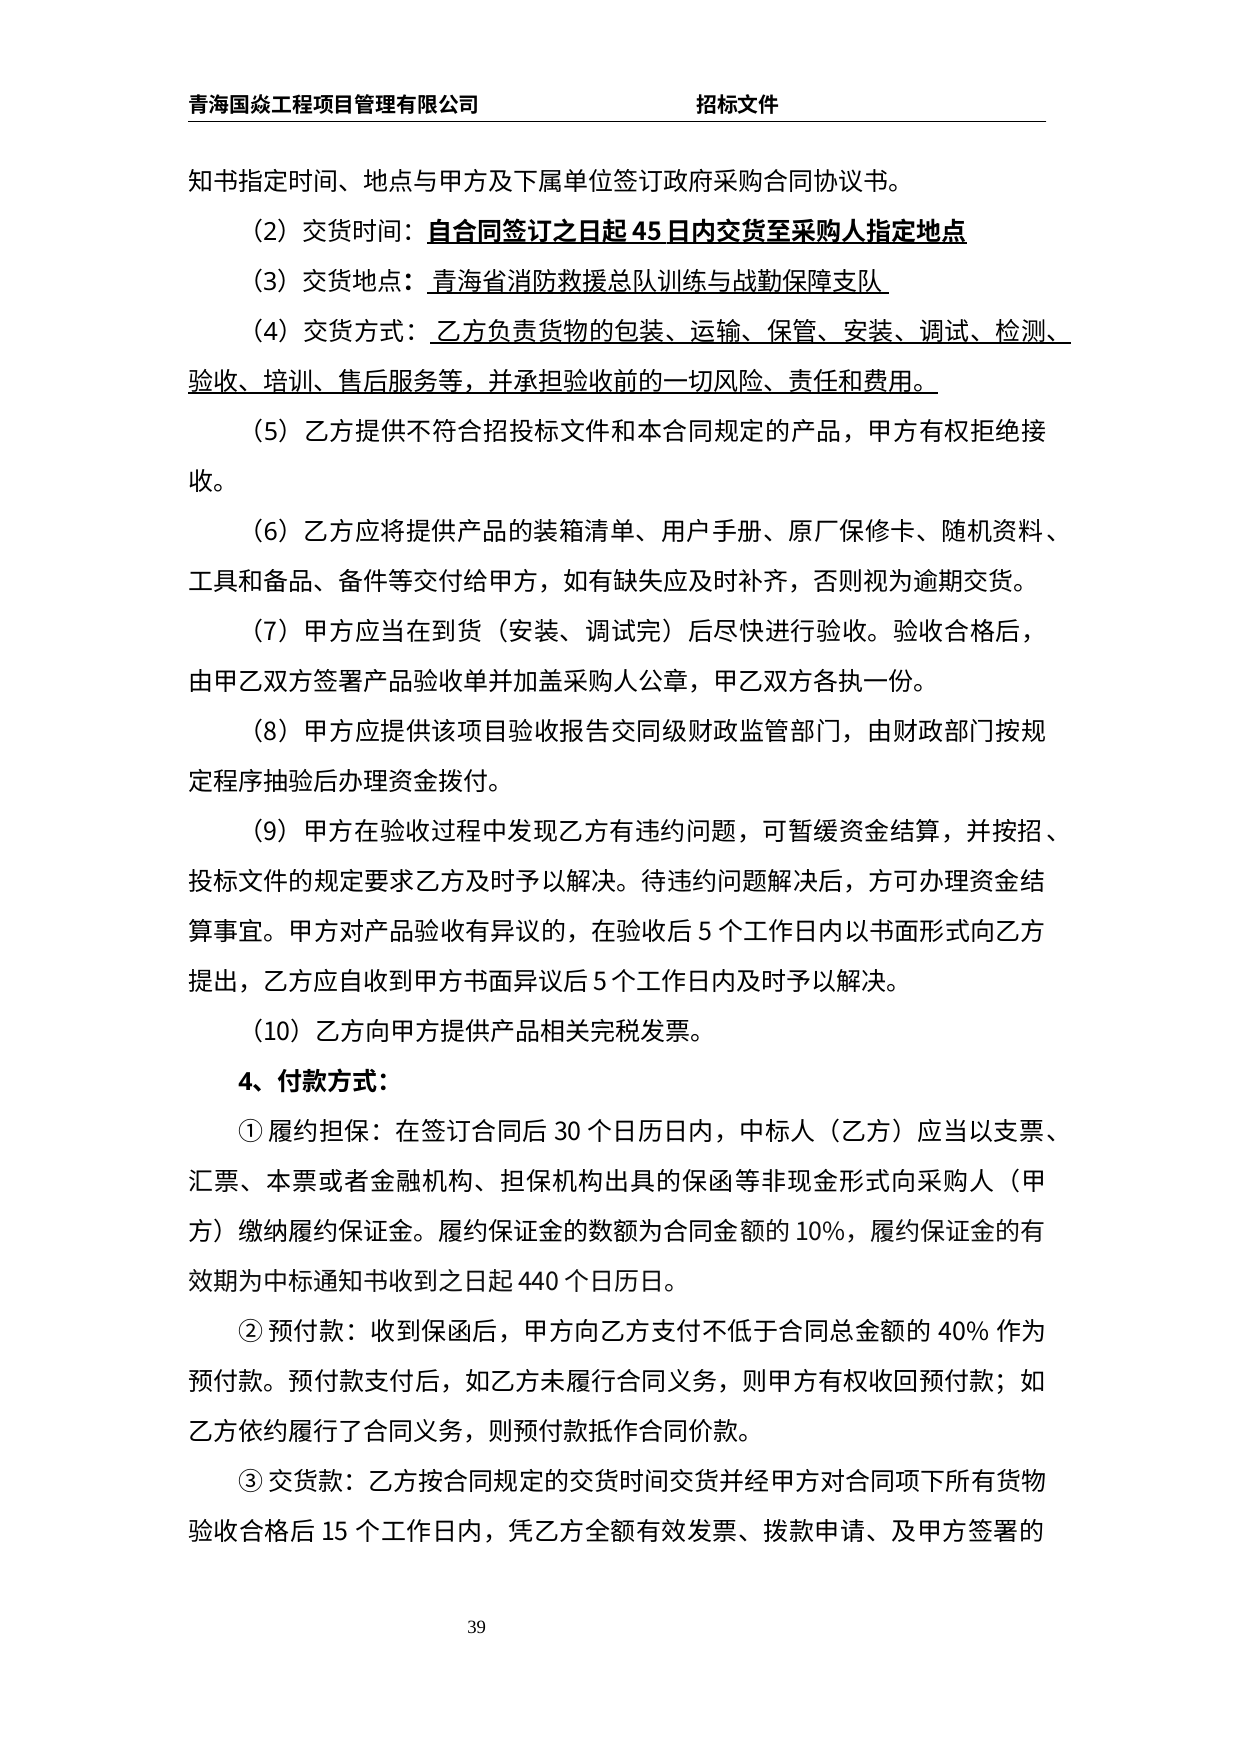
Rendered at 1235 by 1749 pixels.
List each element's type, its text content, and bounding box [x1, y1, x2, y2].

text （5）乙方提供不符合招投标文件和本合同规定的产品，甲方有权拒绝接收。 [188, 400, 1046, 500]
text （3）交货地点： 青海省消防救援总队训练与战勤保障支队 [188, 250, 1046, 300]
text （2）交货时间：自合同签订之日起45日内交货至采购人指定地点 [188, 200, 1046, 250]
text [188, 150, 1046, 200]
text （8）甲方应提供该项目验收报告交同级财政监管部门，由财政部门按规定程序抽验后办理资金拨付。 [188, 700, 1046, 800]
text （6）乙方应将提供产品的装箱清单、用户手册、原厂保修卡、随机资料、工具和备品、备件等交付给甲方，如有缺失应及时补齐，否则视为逾期交货。 [188, 500, 1046, 600]
text （7）甲方应当在到货（安装、调试完）后尽快进行验收。验收合格后，由甲乙双方签署产品验收单并加盖采购人公章，甲乙双方各执一份。 [188, 600, 1046, 700]
text （4）交货方式： 乙方负责货物的包装、运输、保管、安装、调试、检测、验收、培训、售后服务等，并承担验收前的一切风险、责任和费用。 [188, 300, 1046, 400]
text 4、付款方式： [188, 1050, 1046, 1100]
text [188, 1450, 1046, 1550]
text ②预付款：收到保函后，甲方向乙方支付不低于合同总金额的 40% 作为预付款。预付款支付后，如乙方未履行合同义务，则甲方有权收回预付款；如乙方依约履行了合同义务，则预付款抵作合同价款。 [188, 1300, 1046, 1450]
text （9）甲方在验收过程中发现乙方有违约问题，可暂缓资金结算，并按招、投标文件的规定要求乙方及时予以解决。待违约问题解决后，方可办理资金结算事宜。甲方对产品验收有异议的，在验收后5个工作日内以书面形式向乙方提出，乙方应自收到甲方书面异议后5个工作日内及时予以解决。 [188, 800, 1046, 1000]
text ①履约担保：在签订合同后30个日历日内，中标人（乙方）应当以支票、汇票、本票或者金融机构、担保机构出具的保函等非现金形式向采购人（甲方）缴纳履约保证金。履约保证金的数额为合同金额的10%，履约保证金的有效期为中标通知书收到之日起440个日历日。 [188, 1100, 1046, 1300]
text （10）乙方向甲方提供产品相关完税发票。 [188, 1000, 1046, 1050]
